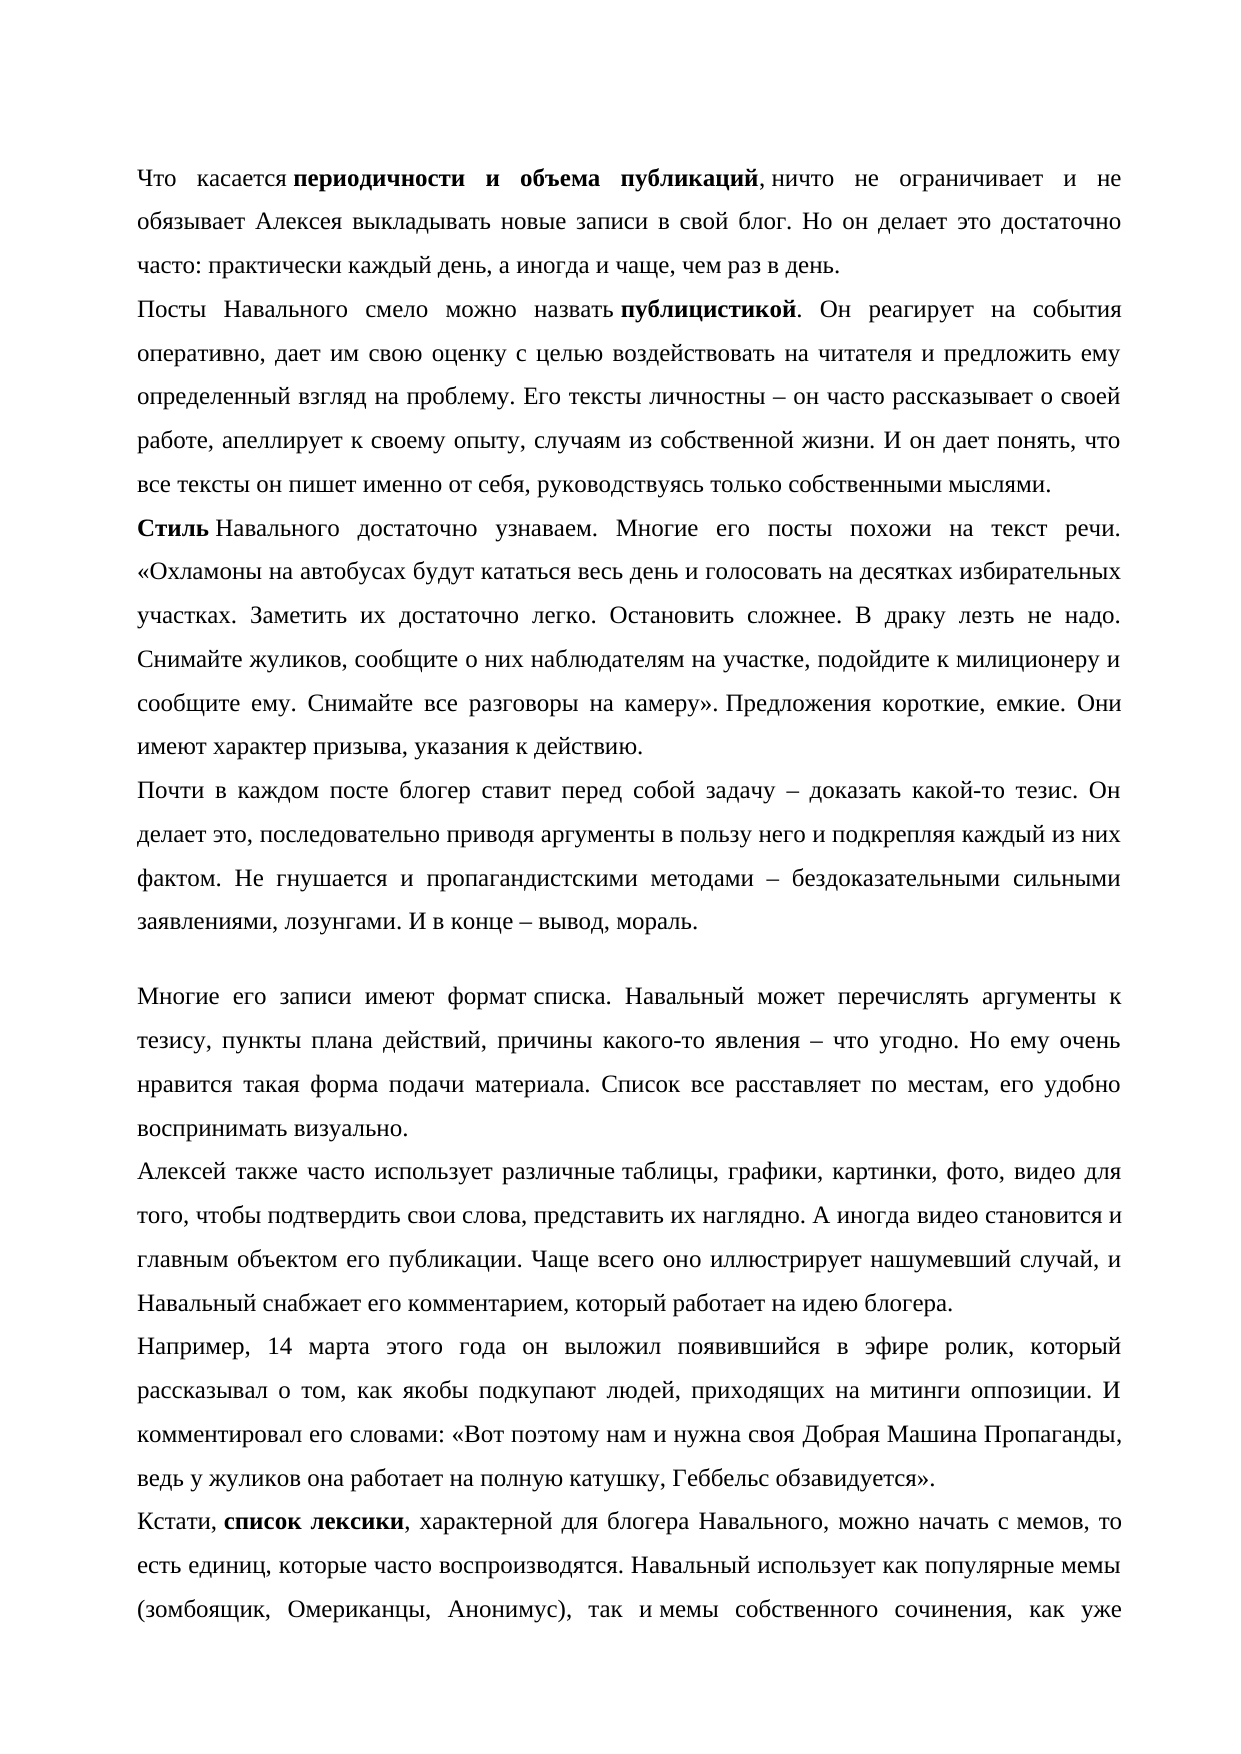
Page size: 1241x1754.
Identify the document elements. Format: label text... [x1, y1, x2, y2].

text Алексей также часто использует различные таблицы, графики, картинки, фото, видео для того, чтобы подтвердить свои слова, представить их наглядно. А иногда видео становится и главным объектом его публикации. Чаще всего оно иллюстрирует нашумевший случай, и Навальный снабжает его комментарием, который работает на идею блогера. [137, 1141, 1122, 1316]
text Многие его записи имеют формат списка. Навальный может перечислять аргументы к тезису, пункты плана действий, причины какого-то явления – что угодно. Но ему очень нравится такая форма подачи материала. Список все расставляет по местам, его удобно воспринимать визуально. [137, 966, 1122, 1141]
text Стиль Навального достаточно узнаваем. Многие его посты похожи на текст речи. «Охламоны на автобусах будут кататься весь день и голосовать на десятках избирательных участках. Заметить их достаточно легко. Остановить сложнее. В драку лезть не надо. Снимайте жуликов, сообщите о них наблюдателям на участке, подойдите к милиционеру и сообщите ему. Снимайте все разговоры на камеру». Предложения короткие, емкие. Они имеют характер призыва, указания к действию. [137, 498, 1122, 760]
text Посты Навального смело можно назвать публицистикой. Он реагирует на события оперативно, дает им свою оценку с целью воздействовать на читателя и предложить ему определенный взгляд на проблему. Его тексты личностны – он часто рассказывает о своей работе, апеллирует к своему опыту, случаям из собственной жизни. И он дает понять, что все тексты он пишет именно от себя, руководствуясь только собственными мыслями. [137, 279, 1122, 498]
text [137, 1491, 1122, 1623]
text Что касается периодичности и объема публикаций, ничто не ограничивает и не обязывает Алексея выкладывать новые записи в свой блог. Но он делает это достаточно часто: практически каждый день, а иногда и чаще, чем раз в день. [137, 148, 1122, 279]
text Почти в каждом посте блогер ставит перед собой задачу – доказать какой-то тезис. Он делает это, последовательно приводя аргументы в пользу него и подкрепляя каждый из них фактом. Не гнушается и пропагандистскими методами – бездоказательными сильными заявлениями, лозунгами. И в конце – вывод, мораль. [137, 760, 1122, 935]
text Например, 14 марта этого года он выложил появившийся в эфире ролик, который рассказывал о том, как якобы подкупают людей, приходящих на митинги оппозиции. И комментировал его словами: «Вот поэтому нам и нужна своя Добрая Машина Пропаганды, ведь у жуликов она работает на полную катушку, Геббельс обзавидуется». [137, 1316, 1122, 1491]
